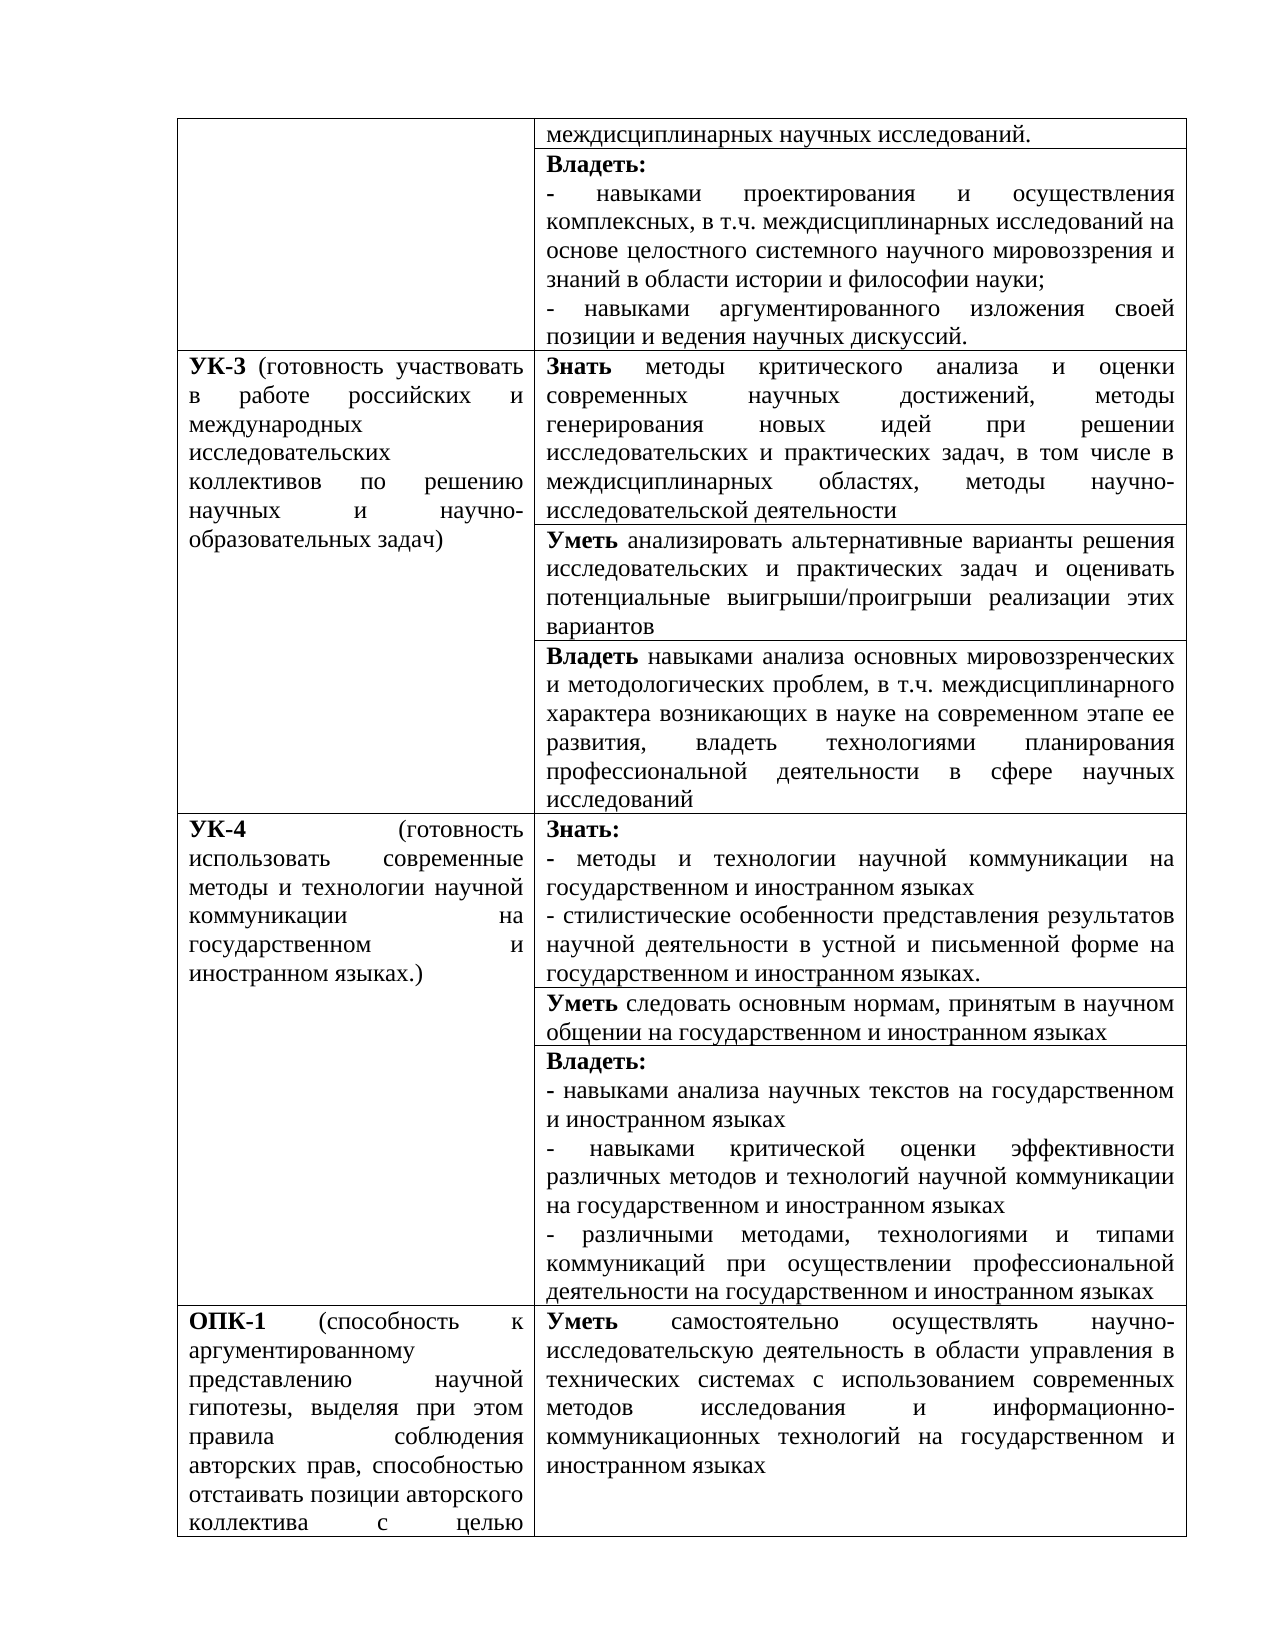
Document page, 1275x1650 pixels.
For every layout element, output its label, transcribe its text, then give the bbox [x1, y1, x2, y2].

table_cell Владеть навыками анализа основных мировоззренческих и методологических проблем, в т.ч. междисциплинарного характера возникающих в науке на современном этапе ее развития, владеть технологиями планирования профессиональной деятельности в сфере научных исследований [535, 641, 1186, 813]
table_cell УК-3 (готовность участвовать в работе российских и международных исследовательских коллективов по решению научных и научно-образовательных задач) [178, 351, 534, 813]
table_cell Знать: - методы и технологии научной коммуникации на государственном и иностранном языках - стилистические особенности представления результатов научной деятельности в устной и письменной форме на государственном и иностранном языках. [535, 814, 1186, 987]
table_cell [535, 119, 1186, 148]
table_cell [535, 1306, 1186, 1536]
table_cell Знать методы критического анализа и оценки современных научных достижений, методы генерирования новых идей при решении исследовательских и практических задач, в том числе в междисциплинарных областях, методы научно-исследовательской деятельности [535, 351, 1186, 524]
table_cell Владеть: - навыками анализа научных текстов на государственном и иностранном языках - навыками критической оценки эффективности различных методов и технологий научной коммуникации на государственном и иностранном языках - различными методами, технологиями и типами коммуникаций при осуществлении профессиональной деятельности на государственном и иностранном языках [535, 1046, 1186, 1305]
table_cell Уметь анализировать альтернативные варианты решения исследовательских и практических задач и оценивать потенциальные выигрыши/проигрыши реализации этих вариантов [535, 525, 1186, 640]
table_cell Уметь следовать основным нормам, принятым в научном общении на государственном и иностранном языках [535, 988, 1186, 1045]
table_cell УК-4 (готовность использовать современные методы и технологии научной коммуникации на государственном и иностранном языках.) [178, 814, 534, 1305]
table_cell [178, 1306, 534, 1536]
table_cell Владеть: - навыками проектирования и осуществления комплексных, в т.ч. междисциплинарных исследований на основе целостного системного научного мировоззрения и знаний в области истории и философии науки; - навыками аргументированного изложения своей позиции и ведения научных дискуссий. [535, 149, 1186, 350]
